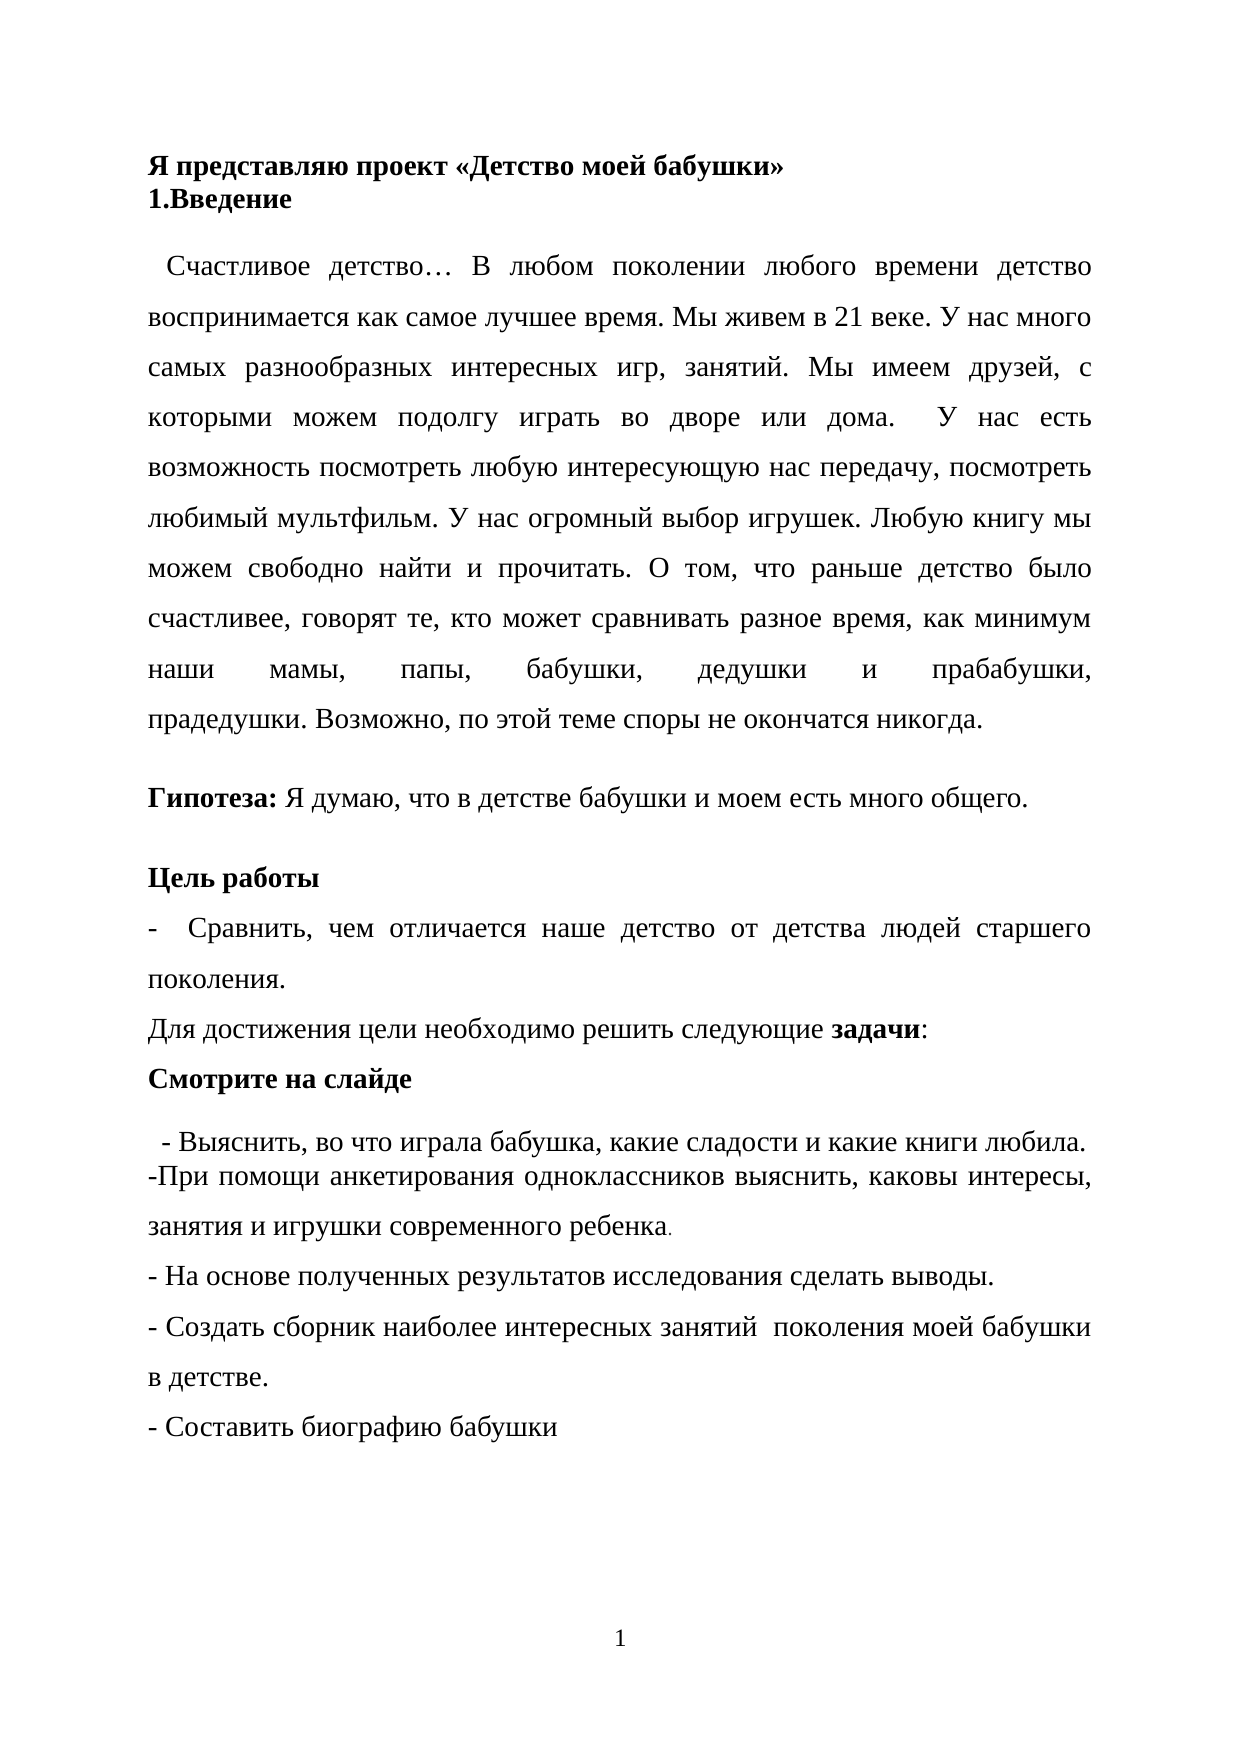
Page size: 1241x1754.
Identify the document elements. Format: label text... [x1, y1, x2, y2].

text Цель работы [148, 860, 1092, 894]
text - Выяснить, во что играла бабушка, какие сладости и какие книги любила. [161, 1124, 1092, 1158]
text Гипотеза: Я думаю, что в детстве бабушки и моем есть много общего. [148, 781, 1092, 814]
text -При помощи анкетирования одноклассников выяснить, каковы интересы, занятия и игрушки современного ребенка. [148, 1158, 1092, 1242]
text - Составить биографию бабушки [148, 1409, 1092, 1443]
text Счастливое детство… В любом поколении любого времени детство воспринимается как самое лучшее время. Мы живем в 21 веке. У нас много самых разнообразных интересных игр, занятий. Мы имеем друзей, с которыми можем подолгу играть во дворе или дома. У нас есть возможность посмотреть любую интересующую нас передачу, посмотреть любимый мультфильм. У нас огромный выбор игрушек. Любую книгу мы можем свободно найти и прочитать. О том, что раньше детство было счастливее, говорят те, кто может сравнивать разное время, как минимум наши мамы, папы, бабушки, дедушки и прабабушки, прадедушки. Возможно, по этой теме споры не окончатся никогда. [148, 248, 1092, 735]
text 1.Введение [148, 181, 1092, 215]
text Смотрите на слайде [148, 1061, 1092, 1095]
text - На основе полученных результатов исследования сделать выводы. [148, 1258, 1092, 1292]
text - Создать сборник наиболее интересных занятий поколения моей бабушки в детстве. [148, 1309, 1092, 1393]
text - Сравнить, чем отличается наше детство от детства людей старшего поколения. [148, 911, 1092, 994]
text Для достижения цели необходимо решить следующие задачи: [148, 1011, 1092, 1045]
text Я представляю проект «Детство моей бабушки» [148, 148, 1092, 181]
